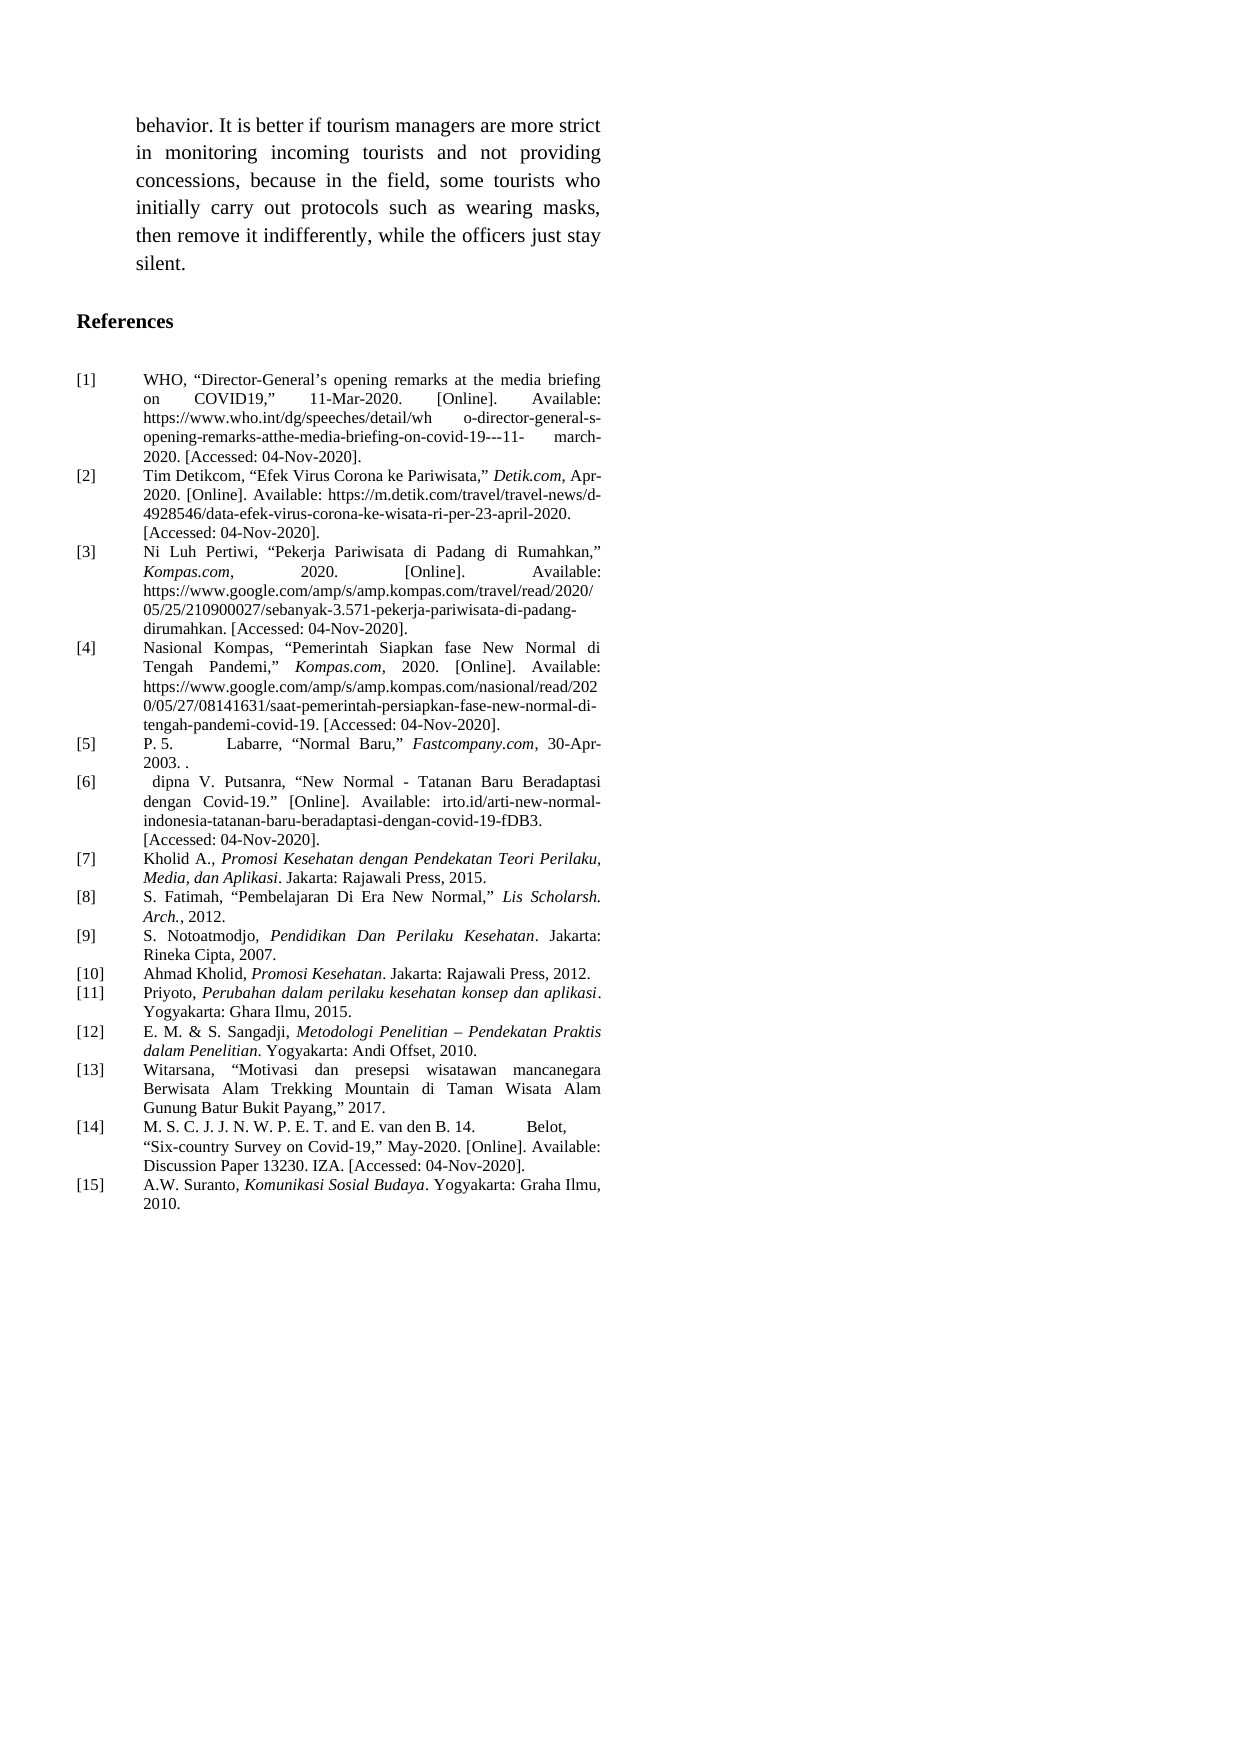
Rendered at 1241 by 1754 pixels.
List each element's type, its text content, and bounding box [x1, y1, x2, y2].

text [12] E. M. & S. Sangadji, Metodologi Penelitian – Pendekatan Praktis dalam Penelitian. Yogyakarta: Andi Offset, 2010. [76, 1021, 601, 1060]
text [7] Kholid A., Promosi Kesehatan dengan Pendekatan Teori Perilaku, Media, dan Aplikasi. Jakarta: Rajawali Press, 2015. [76, 849, 601, 887]
text [9] S. Notoatmodjo, Pendidikan Dan Perilaku Kesehatan. Jakarta: Rineka Cipta, 2007. [76, 926, 601, 964]
text [10] Ahmad Kholid, Promosi Kesehatan. Jakarta: Rajawali Press, 2012. [76, 964, 601, 983]
text [1] WHO, “Director-General’s opening remarks at the media briefing on COVID19,” 11-Mar-2020. [Online]. Available: https://www.who.int/dg/speeches/detail/wh o-director-general-s-opening-remarks-atthe-media-briefing-on-covid-19---11- march-2020. [Accessed: 04-Nov-2020]. [76, 370, 601, 466]
text [14] M. S. C. J. J. N. W. P. E. T. and E. van den B. 14. Belot, “Six-country Survey on Covid-19,” May-2020. [Online]. Available: Discussion Paper 13230. IZA. [Accessed: 04-Nov-2020]. [76, 1117, 601, 1175]
text [4] Nasional Kompas, “Pemerintah Siapkan fase New Normal di Tengah Pandemi,” Kompas.com, 2020. [Online]. Available: https://www.google.com/amp/s/amp.kompas.com/nasional/read/2020/05/27/08141631/saat-pemerintah-persiapkan-fase-new-normal-di-tengah-pandemi-covid-19. [Accessed: 04-Nov-2020]. [76, 638, 601, 734]
text [6] dipna V. Putsanra, “New Normal - Tatanan Baru Beradaptasi dengan Covid-19.” [Online]. Available: irto.id/arti-new-normal-indonesia-tatanan-baru-beradaptasi-dengan-covid-19-fDB3. [Accessed: 04-Nov-2020]. [76, 772, 601, 849]
text [11] Priyoto, Perubahan dalam perilaku kesehatan konsep dan aplikasi. Yogyakarta: Ghara Ilmu, 2015. [76, 983, 601, 1021]
text [15] A.W. Suranto, Komunikasi Sosial Budaya. Yogyakarta: Graha Ilmu, 2010. [76, 1175, 601, 1213]
text [2] Tim Detikcom, “Efek Virus Corona ke Pariwisata,” Detik.com, Apr-2020. [Online]. Available: https://m.detik.com/travel/travel-news/d-4928546/data-efek-virus-corona-ke-wisata-ri-per-23-april-2020. [Accessed: 04-Nov-2020]. [76, 466, 601, 542]
text [13] Witarsana, “Motivasi dan presepsi wisatawan mancanegara Berwisata Alam Trekking Mountain di Taman Wisata Alam Gunung Batur Bukit Payang,” 2017. [76, 1060, 601, 1117]
text [8] S. Fatimah, “Pembelajaran Di Era New Normal,” Lis Scholarsh. Arch., 2012. [76, 887, 601, 926]
text [5] P. 5. Labarre, “Normal Baru,” Fastcompany.com, 30-Apr-2003. . [76, 734, 601, 772]
text [3] Ni Luh Pertiwi, “Pekerja Pariwisata di Padang di Rumahkan,” Kompas.com, 2020. [Online]. Available: https://www.google.com/amp/s/amp.kompas.com/travel/read/2020/05/25/210900027/sebanyak-3.571-pekerja-pariwisata-di-padang-dirumahkan. [Accessed: 04-Nov-2020]. [76, 542, 601, 638]
text References [76, 309, 601, 333]
